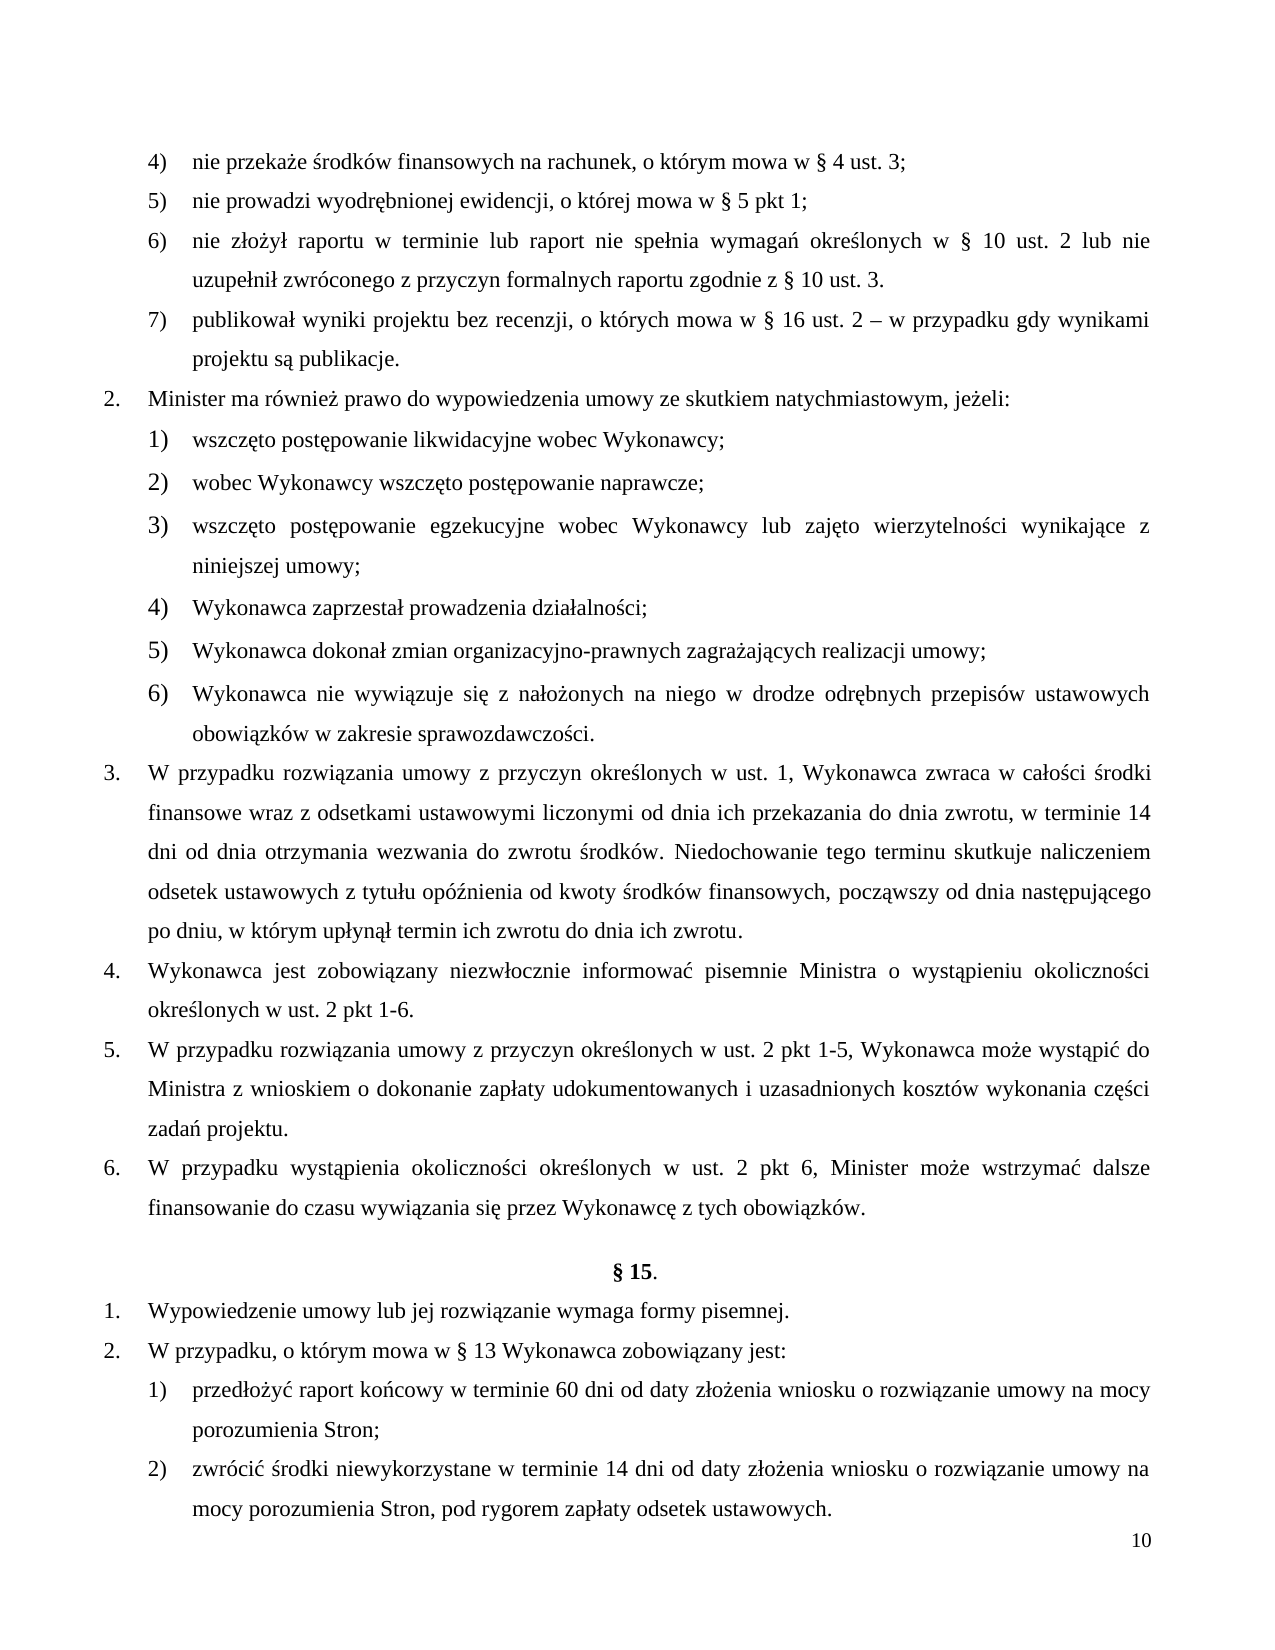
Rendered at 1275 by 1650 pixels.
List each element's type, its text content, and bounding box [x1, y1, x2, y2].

list W przypadku wystąpienia okoliczności określonych w ust. 2 pkt 6, Minister może wstrzymać dalsze finansowanie do czasu wywiązania się przez Wykonawcę z tych obowiązków. [103, 1154, 1152, 1220]
list Wykonawca jest zobowiązany niezwłocznie informować pisemnie Ministra o wystąpieniu okoliczności określonych w ust. 2 pkt 1-6. [103, 957, 1152, 1022]
list przedłożyć raport końcowy w terminie 60 dni od daty złożenia wniosku o rozwiązanie umowy na mocy porozumienia Stron; [148, 1376, 1152, 1442]
list W przypadku rozwiązania umowy z przyczyn określonych w ust. 2 pkt 1-5, Wykonawca może wystąpić do Ministra z wnioskiem o dokonanie zapłaty udokumentowanych i uzasadnionych kosztów wykonania części zadań projektu. [103, 1036, 1152, 1141]
list wobec Wykonawcy wszczęto postępowanie naprawcze; [148, 467, 1152, 496]
list Minister ma również prawo do wypowiedzenia umowy ze skutkiem natychmiastowym, jeżeli: [103, 384, 1152, 411]
list Wykonawca dokonał zmian organizacyjno-prawnych zagrażających realizacji umowy; [148, 635, 1152, 663]
list publikował wyniki projektu bez recenzji, o których mowa w § 16 ust. 2 – w przypadku gdy wynikami projektu są publikacje. [148, 306, 1152, 371]
list nie prowadzi wyodrębnionej ewidencji, o której mowa w § 5 pkt 1; [148, 187, 1152, 213]
list W przypadku, o którym mowa w § 13 Wykonawca zobowiązany jest: [103, 1337, 1152, 1363]
list Wykonawca zaprzestał prowadzenia działalności; [148, 592, 1152, 620]
list wszczęto postępowanie egzekucyjne wobec Wykonawcy lub zajęto wierzytelności wynikające z niniejszej umowy; [148, 510, 1152, 578]
list W przypadku rozwiązania umowy z przyczyn określonych w ust. 1, Wykonawca zwraca w całości środki finansowe wraz z odsetkami ustawowymi liczonymi od dnia ich przekazania do dnia zwrotu, w terminie 14 dni od dnia otrzymania wezwania do zwrotu środków. Niedochowanie tego terminu skutkuje naliczeniem odsetek ustawowych z tytułu opóźnienia od kwoty środków finansowych, począwszy od dnia następującego po dniu, w którym upłynął termin ich zwrotu do dnia ich zwrotu. [103, 759, 1152, 943]
list nie złożył raportu w terminie lub raport nie spełnia wymagań określonych w § 10 ust. 2 lub nie uzupełnił zwróconego z przyczyn formalnych raportu zgodnie z § 10 ust. 3. [148, 227, 1152, 292]
list wszczęto postępowanie likwidacyjne wobec Wykonawcy; [148, 424, 1152, 453]
list nie przekaże środków finansowych na rachunek, o którym mowa w § 4 ust. 3; [148, 148, 1152, 174]
list Wykonawca nie wywiązuje się z nałożonych na niego w drodze odrębnych przepisów ustawowych obowiązków w zakresie sprawozdawczości. [148, 678, 1152, 746]
text § 15. [118, 1258, 1152, 1284]
list zwrócić środki niewykorzystane w terminie 14 dni od daty złożenia wniosku o rozwiązanie umowy na mocy porozumienia Stron, pod rygorem zapłaty odsetek ustawowych. [148, 1455, 1152, 1521]
list Wypowiedzenie umowy lub jej rozwiązanie wymaga formy pisemnej. [103, 1297, 1152, 1324]
